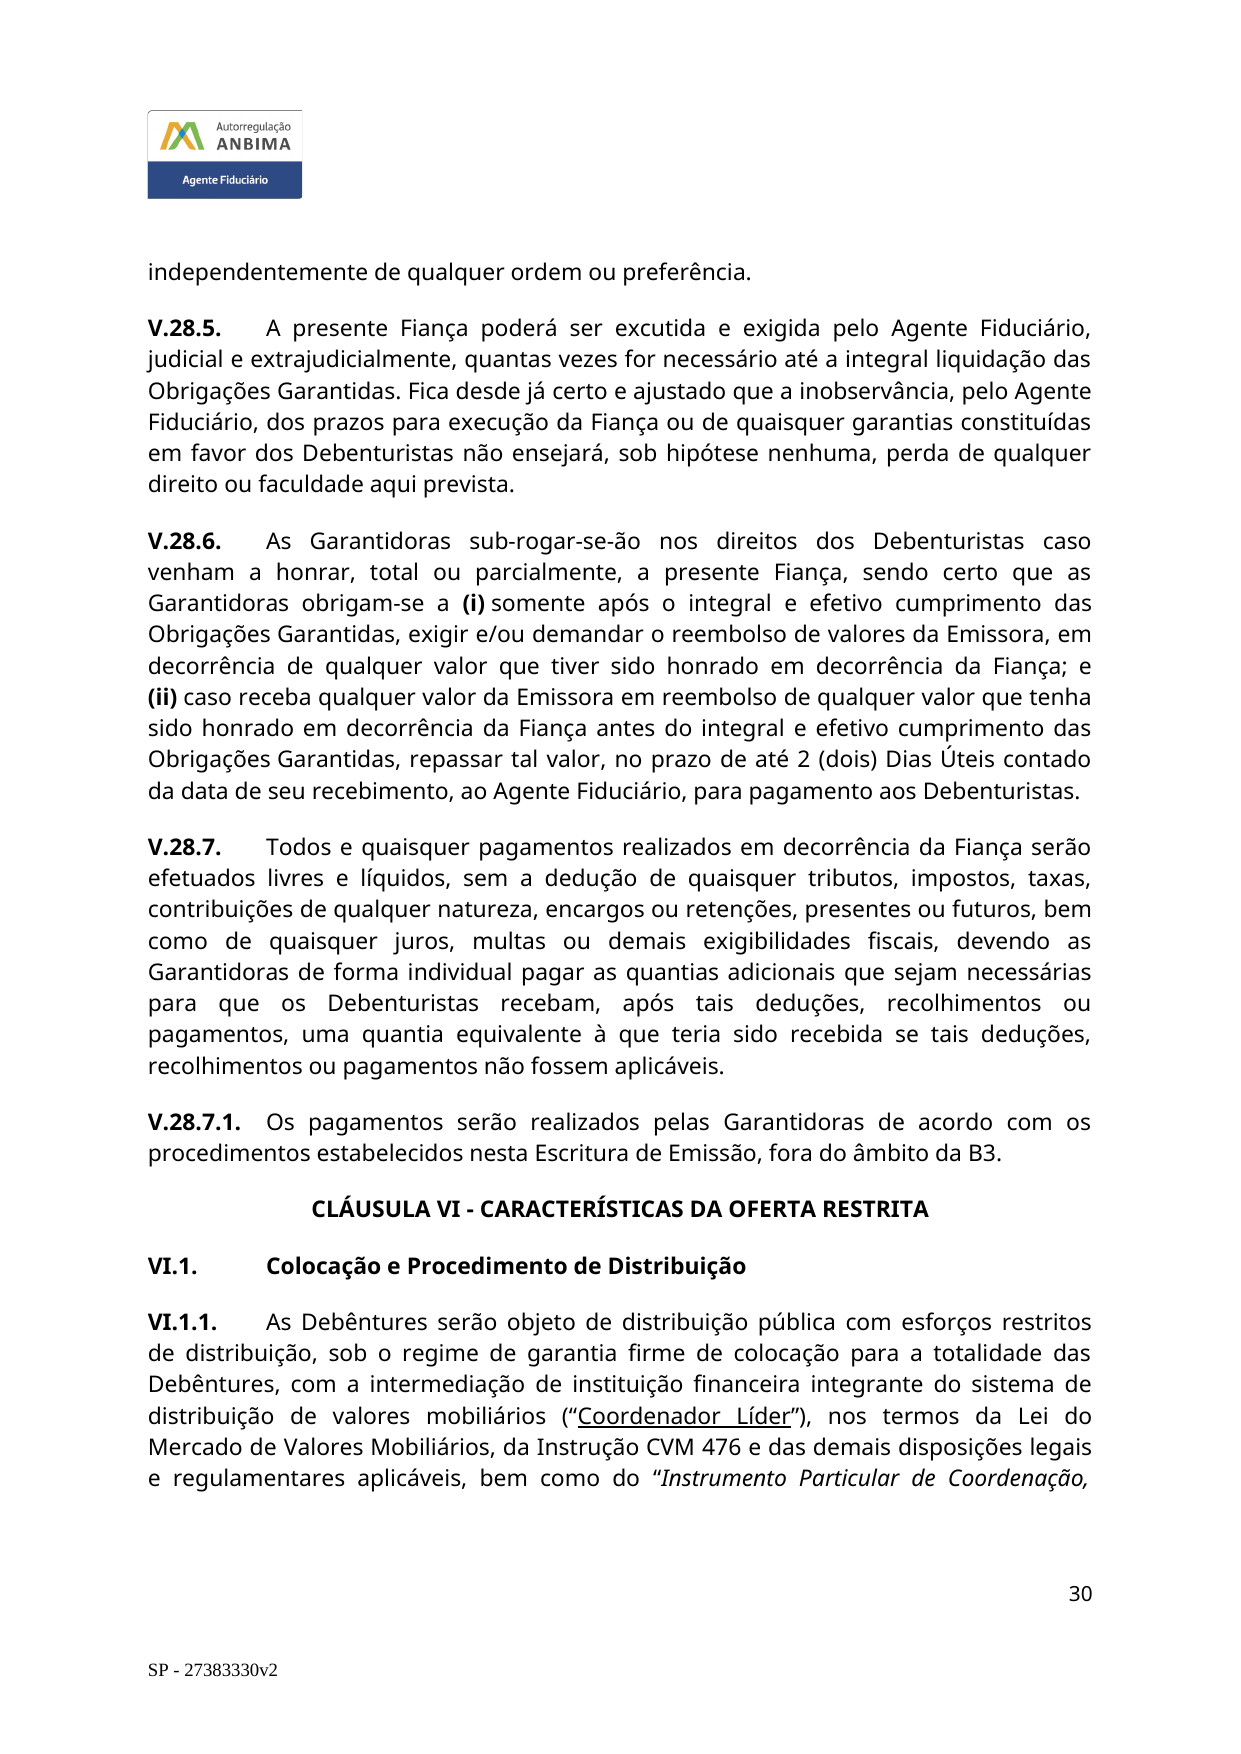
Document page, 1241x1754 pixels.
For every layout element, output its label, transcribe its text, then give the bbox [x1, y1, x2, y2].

list A presente Fiança poderá ser excutida e exigida pelo Agente Fiduciário, judicial e extrajudicialmente, quantas vezes for necessário até a integral liquidação das Obrigações Garantidas. Fica desde já certo e ajustado que a inobservância, pelo Agente Fiduciário, dos prazos para execução da Fiança ou de quaisquer garantias constituídas em favor dos Debenturistas não ensejará, sob hipótese nenhuma, perda de qualquer direito ou faculdade aqui prevista. [148, 312, 1092, 499]
list As Garantidoras sub-rogar-se-ão nos direitos dos Debenturistas caso venham a honrar, total ou parcialmente, a presente Fiança, sendo certo que as Garantidoras obrigam-se a (i) somente após o integral e efetivo cumprimento das Obrigações Garantidas, exigir e/ou demandar o reembolso de valores da Emissora, em decorrência de qualquer valor que tiver sido honrado em decorrência da Fiança; e (ii) caso receba qualquer valor da Emissora em reembolso de qualquer valor que tenha sido honrado em decorrência da Fiança antes do integral e efetivo cumprimento das Obrigações Garantidas, repassar tal valor, no prazo de até 2 (dois) Dias Úteis contado da data de seu recebimento, ao Agente Fiduciário, para pagamento aos Debenturistas. [148, 524, 1092, 805]
list - CARACTERÍSTICAS DA OFERTA RESTRITA [148, 1193, 1092, 1224]
list Todos e quaisquer pagamentos realizados em decorrência da Fiança serão efetuados livres e líquidos, sem a dedução de quaisquer tributos, impostos, taxas, contribuições de qualquer natureza, encargos ou retenções, presentes ou futuros, bem como de quaisquer juros, multas ou demais exigibilidades fiscais, devendo as Garantidoras de forma individual pagar as quantias adicionais que sejam necessárias para que os Debenturistas recebam, após tais deduções, recolhimentos ou pagamentos, uma quantia equivalente à que teria sido recebida se tais deduções, recolhimentos ou pagamentos não fossem aplicáveis. [148, 830, 1092, 1080]
picture [147, 110, 303, 199]
list Os pagamentos serão realizados pelas Garantidoras de acordo com os procedimentos estabelecidos nesta Escritura de Emissão, fora do âmbito da B3. [148, 1105, 1092, 1168]
list Colocação e Procedimento de Distribuição [148, 1249, 1092, 1280]
